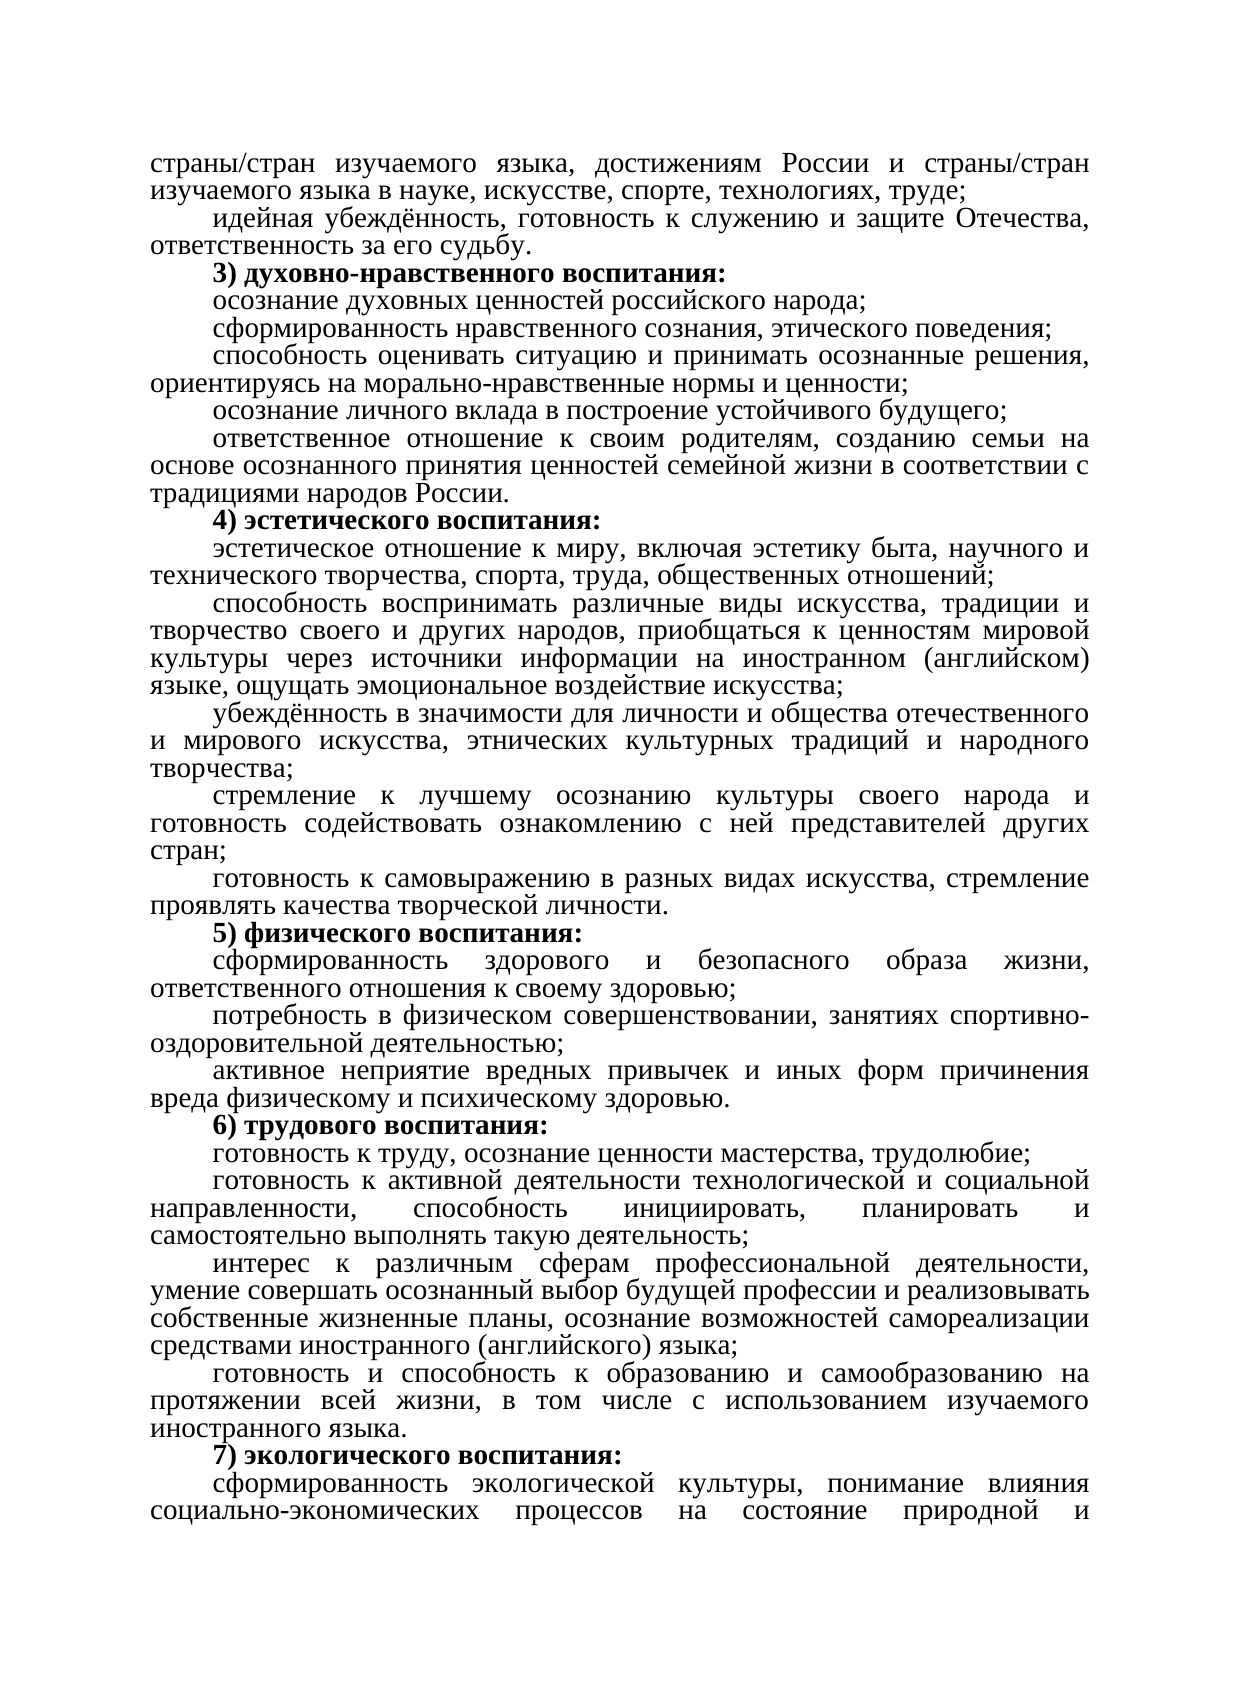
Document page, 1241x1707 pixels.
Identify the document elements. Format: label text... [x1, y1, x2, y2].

text эстетическое отношение к миру, включая эстетику быта, научного и технического творчества, спорта, труда, общественных отношений; [150, 535, 1090, 590]
text готовность к труду, осознание ценности мастерства, трудолюбие; [150, 1140, 1090, 1167]
text ответственное отношение к своим родителям, созданию семьи на основе осознанного принятия ценностей семейной жизни в соответствии с традициями народов России. [150, 425, 1090, 507]
text активное неприятие вредных привычек и иных форм причинения вреда физическому и психическому здоровью. [150, 1057, 1090, 1112]
text готовность к самовыражению в разных видах искусства, стремление проявлять качества творческой личности. [150, 865, 1090, 920]
text сформированность здорового и безопасного образа жизни, ответственного отношения к своему здоровью; [150, 947, 1090, 1002]
text стремление к лучшему осознанию культуры своего народа и готовность содействовать ознакомлению с ней представителей других стран; [150, 782, 1090, 865]
text 5) физического воспитания: [150, 920, 1090, 947]
text потребность в физическом совершенствовании, занятиях спортивно-оздоровительной деятельностью; [150, 1002, 1090, 1057]
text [150, 150, 1090, 205]
text осознание духовных ценностей российского народа; [150, 287, 1090, 315]
text сформированность нравственного сознания, этического поведения; [150, 315, 1090, 342]
text убеждённость в значимости для личности и общества отечественного и мирового искусства, этнических культурных традиций и народного творчества; [150, 700, 1090, 782]
text 4) эстетического воспитания: [150, 507, 1090, 535]
text идейная убеждённость, готовность к служению и защите Отечества, ответственность за его судьбу. [150, 205, 1090, 260]
text готовность к активной деятельности технологической и социальной направленности, способность инициировать, планировать и самостоятельно выполнять такую деятельность; [150, 1167, 1090, 1250]
text осознание личного вклада в построение устойчивого будущего; [150, 397, 1090, 425]
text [150, 1470, 1090, 1525]
text 6) трудового воспитания: [150, 1112, 1090, 1140]
text готовность и способность к образованию и самообразованию на протяжении всей жизни, в том числе с использованием изучаемого иностранного языка. [150, 1360, 1090, 1442]
text интерес к различным сферам профессиональной деятельности, умение совершать осознанный выбор будущей профессии и реализовывать собственные жизненные планы, осознание возможностей самореализации средствами иностранного (английского) языка; [150, 1250, 1090, 1360]
text 3) духовно-нравственного воспитания: [150, 260, 1090, 287]
text способность воспринимать различные виды искусства, традиции и творчество своего и других народов, приобщаться к ценностям мировой культуры через источники информации на иностранном (английском) языке, ощущать эмоциональное воздействие искусства; [150, 590, 1090, 700]
text способность оценивать ситуацию и принимать осознанные решения, ориентируясь на морально-нравственные нормы и ценности; [150, 342, 1090, 397]
text 7) экологического воспитания: [150, 1442, 1090, 1470]
